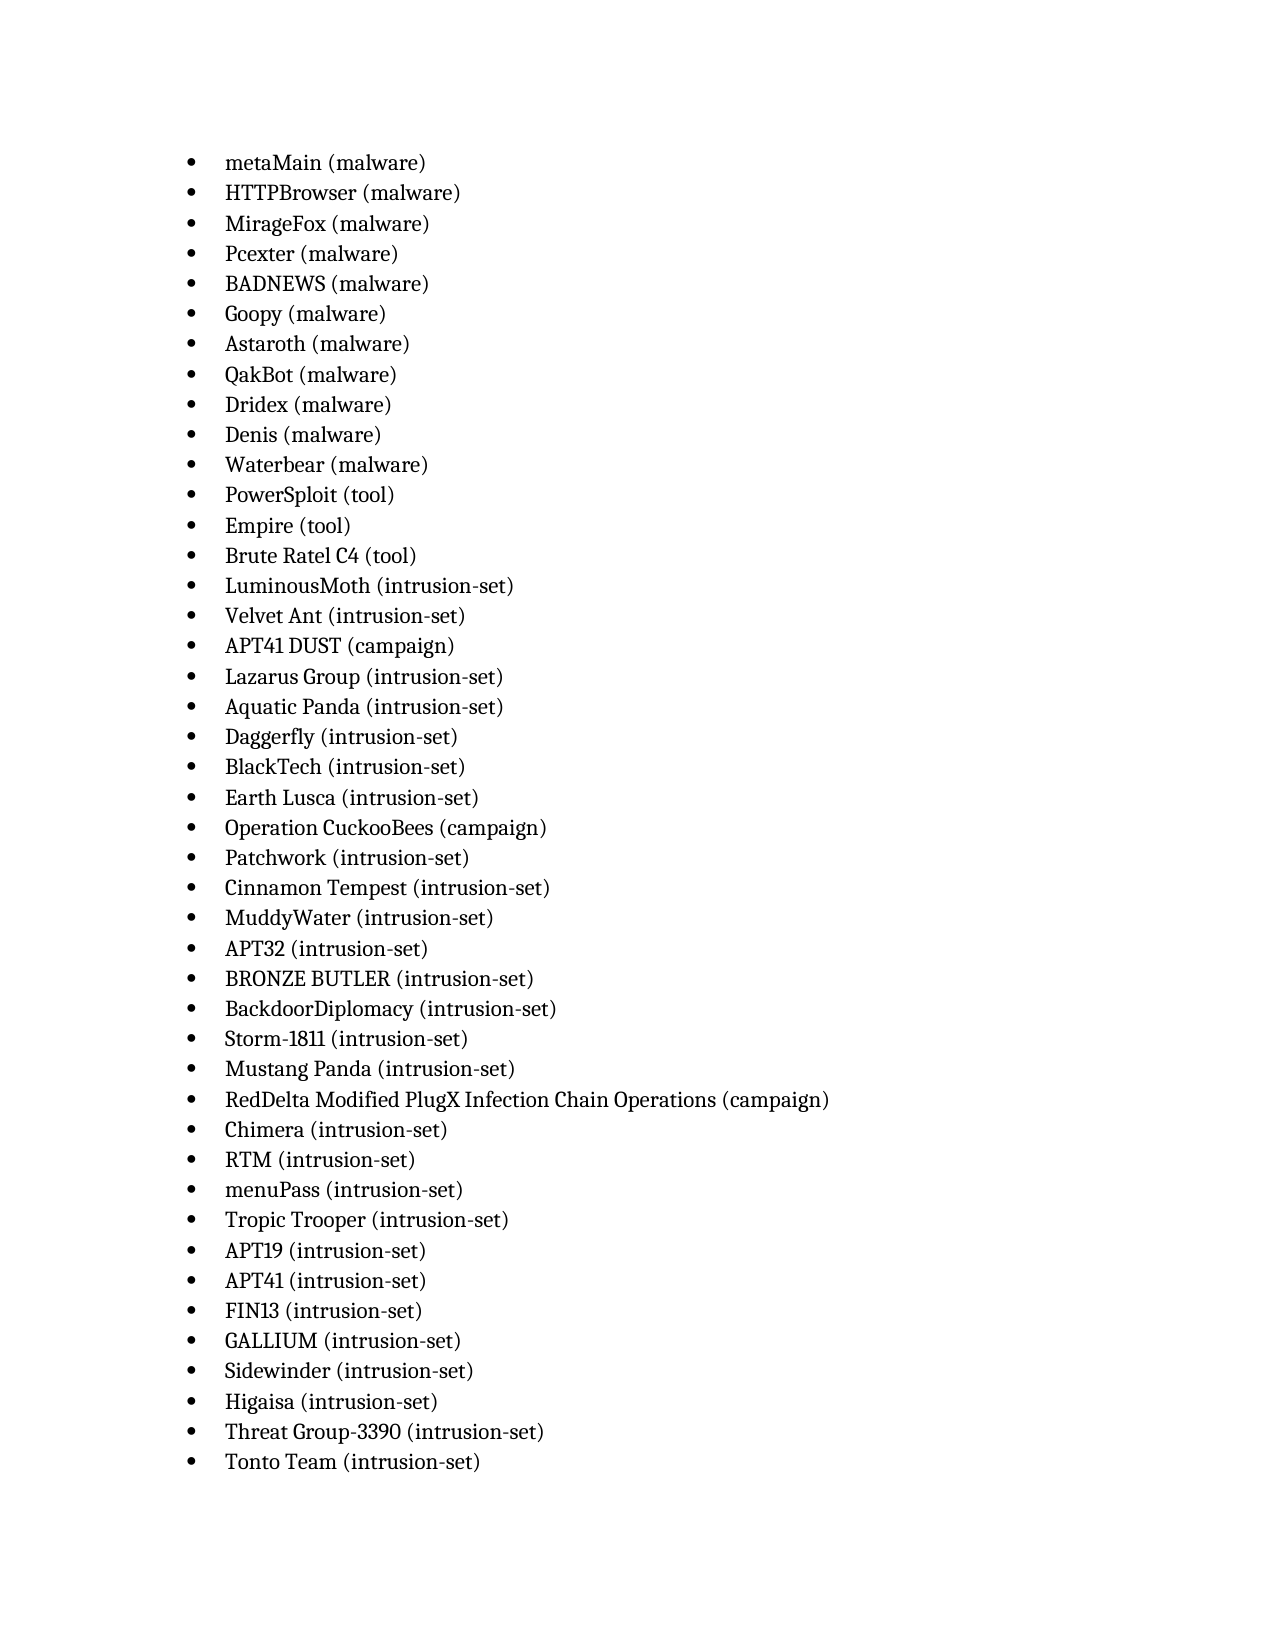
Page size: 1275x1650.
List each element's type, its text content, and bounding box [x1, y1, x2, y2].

list LuminousMoth (intrusion-set) [187, 573, 1087, 599]
list Storm-1811 (intrusion-set) [187, 1026, 1087, 1052]
list Goopy (malware) [187, 301, 1087, 327]
list Patchwork (intrusion-set) [187, 845, 1087, 871]
list RTM (intrusion-set) [187, 1147, 1087, 1173]
list Tropic Trooper (intrusion-set) [187, 1207, 1087, 1234]
list Earth Lusca (intrusion-set) [187, 784, 1087, 811]
list BADNEWS (malware) [187, 271, 1087, 297]
list Higaisa (intrusion-set) [187, 1388, 1087, 1415]
list HTTPBrowser (malware) [187, 180, 1087, 207]
list Dridex (malware) [187, 392, 1087, 418]
list MirageFox (malware) [187, 210, 1087, 237]
list Lazarus Group (intrusion-set) [187, 663, 1087, 690]
list Aquatic Panda (intrusion-set) [187, 694, 1087, 720]
list BackdoorDiplomacy (intrusion-set) [187, 996, 1087, 1022]
list GALLIUM (intrusion-set) [187, 1328, 1087, 1354]
list RedDelta Modified PlugX Infection Chain Operations (campaign) [187, 1086, 1087, 1113]
list Operation CuckooBees (campaign) [187, 814, 1087, 841]
list menuPass (intrusion-set) [187, 1177, 1087, 1203]
list PowerSploit (tool) [187, 482, 1087, 509]
list Cinnamon Tempest (intrusion-set) [187, 875, 1087, 901]
list Velvet Ant (intrusion-set) [187, 603, 1087, 629]
list APT41 (intrusion-set) [187, 1268, 1087, 1294]
list Mustang Panda (intrusion-set) [187, 1056, 1087, 1083]
list Sidewinder (intrusion-set) [187, 1358, 1087, 1385]
list Threat Group-3390 (intrusion-set) [187, 1419, 1087, 1445]
list Waterbear (malware) [187, 452, 1087, 478]
list APT41 DUST (campaign) [187, 633, 1087, 660]
list MuddyWater (intrusion-set) [187, 905, 1087, 932]
list Brute Ratel C4 (tool) [187, 543, 1087, 569]
list Astaroth (malware) [187, 331, 1087, 358]
list metaMain (malware) [187, 150, 1087, 176]
list Tonto Team (intrusion-set) [187, 1449, 1087, 1475]
list Pcexter (malware) [187, 241, 1087, 267]
list Denis (malware) [187, 422, 1087, 448]
list BlackTech (intrusion-set) [187, 754, 1087, 781]
list FIN13 (intrusion-set) [187, 1298, 1087, 1324]
list QakBot (malware) [187, 361, 1087, 388]
list Empire (tool) [187, 512, 1087, 539]
list APT19 (intrusion-set) [187, 1237, 1087, 1264]
list APT32 (intrusion-set) [187, 935, 1087, 962]
list Daggerfly (intrusion-set) [187, 724, 1087, 750]
list Chimera (intrusion-set) [187, 1117, 1087, 1143]
list BRONZE BUTLER (intrusion-set) [187, 966, 1087, 992]
